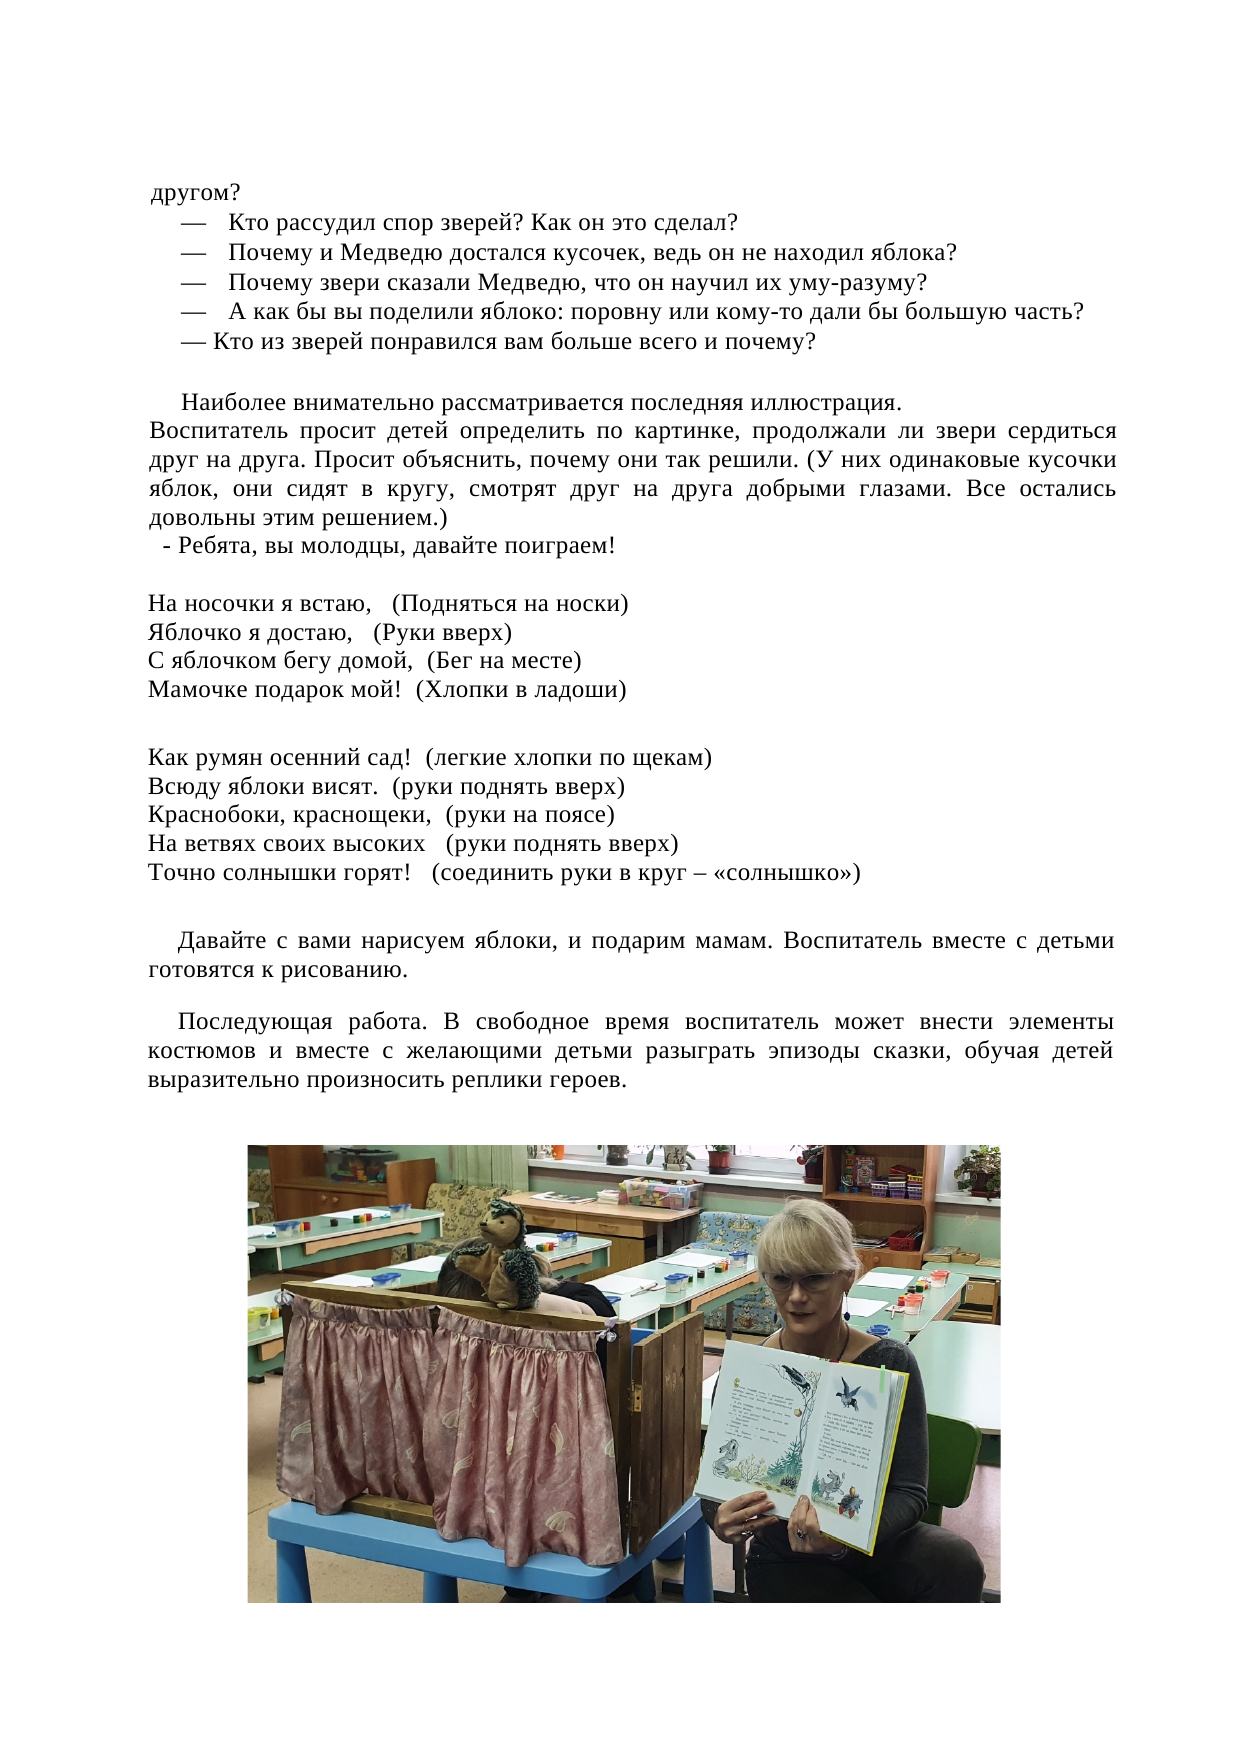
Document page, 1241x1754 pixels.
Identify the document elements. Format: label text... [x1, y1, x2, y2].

text — Кто из зверей понравился вам больше всего и почему? [181, 326, 1122, 355]
text На носочки я встаю, (Подняться на носки) Яблочко я достаю, (Руки вверх) С яблочком бегу домой, (Бег на месте) Мамочке подарок мой! (Хлопки в ладоши) [148, 588, 1122, 703]
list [151, 177, 1122, 206]
list Кто рассудил спор зверей? Как он это сделал? [181, 207, 1122, 236]
list Почему звери сказали Медведю, что он научил их уму-разуму? [181, 267, 1122, 296]
text Давайте с вами нарисуем яблоки, и подарим мамам. Воспитатель вместе с детьми готовятся к рисованию. [148, 925, 1117, 982]
text Наиболее внимательно рассматривается последняя иллюстрация. [181, 387, 1122, 416]
list Почему и Медведю достался кусочек, ведь он не находил яблока? [151, 237, 1122, 265]
picture [247, 1145, 1001, 1603]
text Последующая работа. В свободное время воспитатель может внести элементы костюмов и вместе с желающими детьми разыграть эпизоды сказки, обучая детей выразительно произносить реплики героев. [148, 1006, 1116, 1093]
text Воспитатель просит детей определить по картинке, продолжали ли звери сердиться друг на друга. Просит объяснить, почему они так решили. (У них одинаковые кусочки яблок, они сидят в кругу, смотрят друг на друга добрыми глазами. Все остались довольны этим решением.) [149, 416, 1118, 531]
text - Ребята, вы молодцы, давайте поиграем! [149, 531, 1118, 559]
list А как бы вы поделили яблоко: поровну или кому-то дали бы большую часть? [151, 296, 1122, 325]
text Как румян осенний сад! (легкие хлопки по щекам) Всюду яблоки висят. (руки поднять вверх) Краснобоки, краснощеки, (руки на поясе) На ветвях своих высоких (руки поднять вверх) Точно солнышки горят! (соединить руки в круг – «солнышко») [148, 742, 1122, 886]
